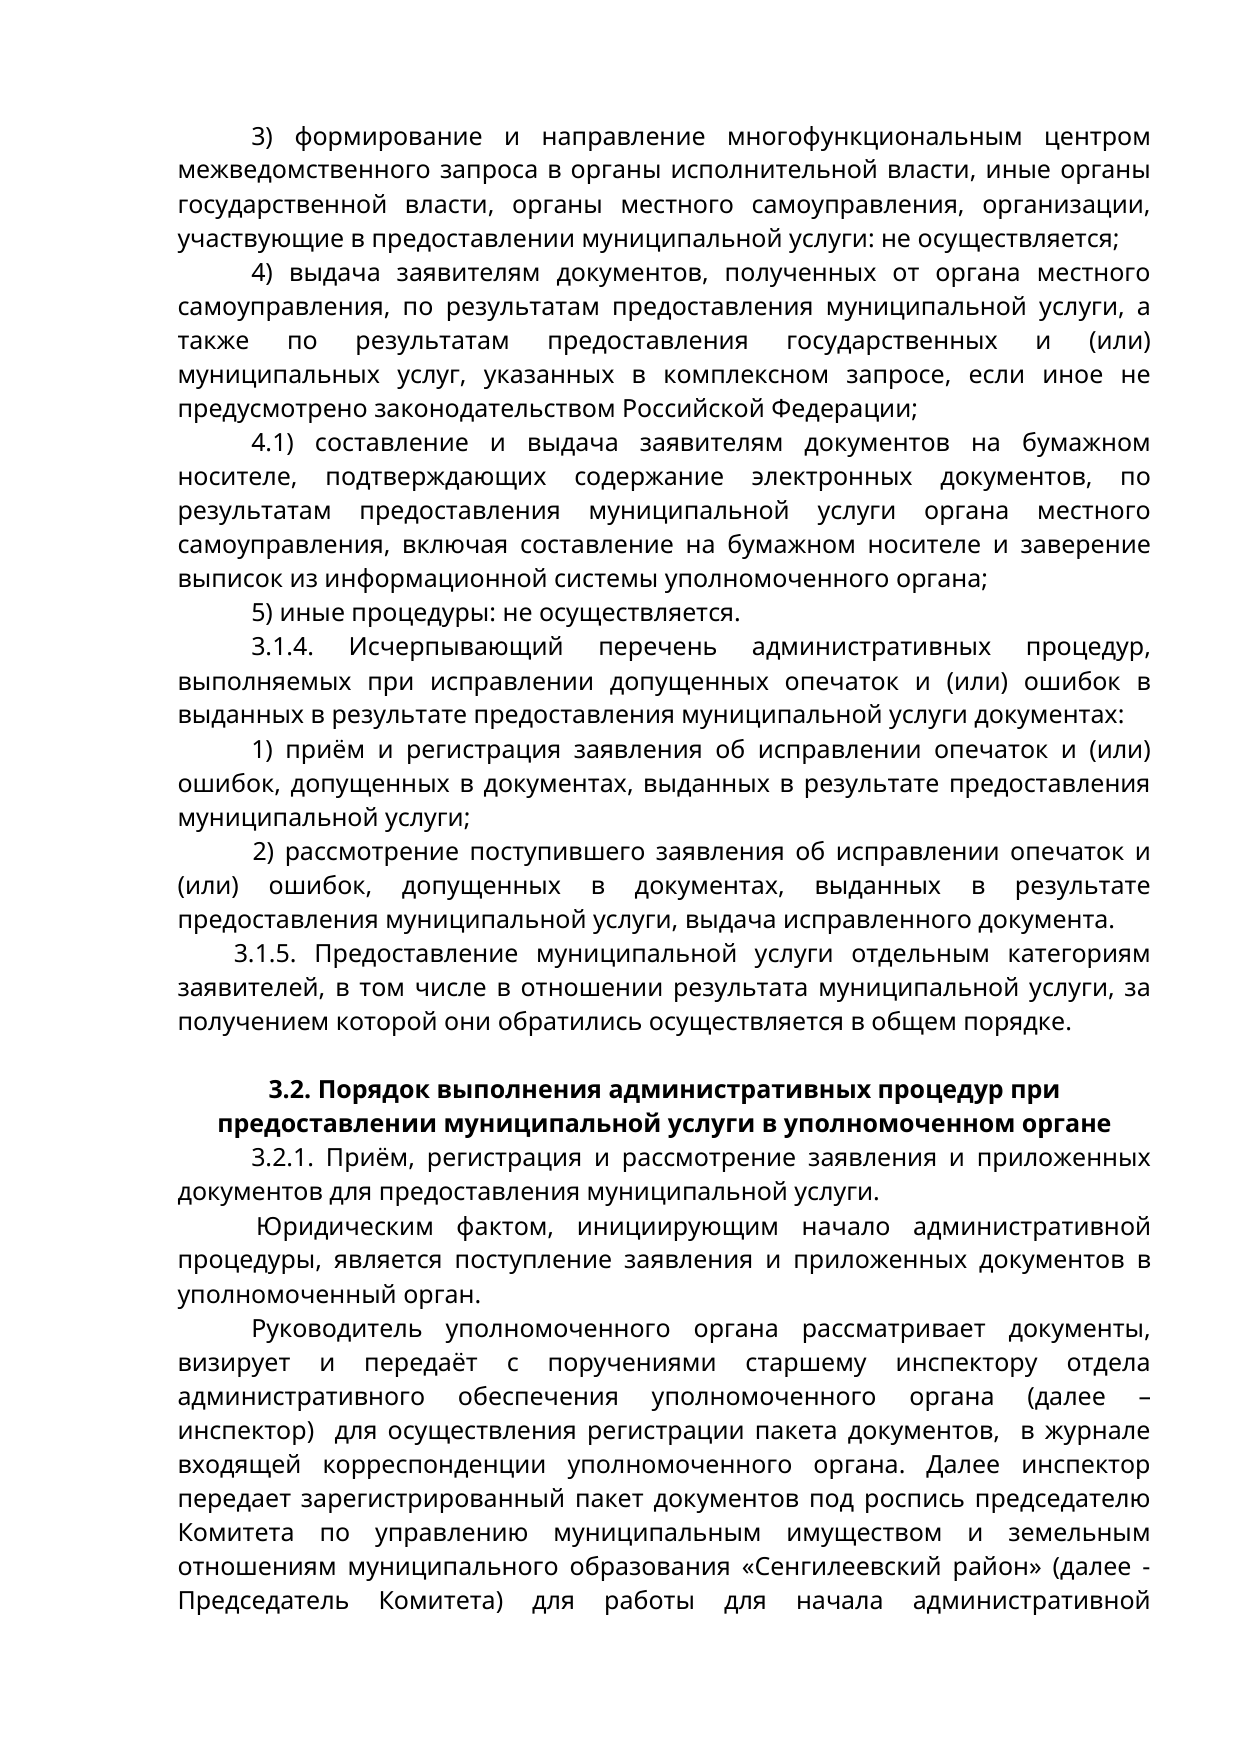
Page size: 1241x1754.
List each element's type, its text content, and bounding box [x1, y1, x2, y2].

text 1) приём и регистрация заявления об исправлении опечаток и (или) ошибок, допущенных в документах, выданных в результате предоставления муниципальной услуги; [177, 731, 1152, 833]
text 3.1.5. Предоставление муниципальной услуги отдельным категориям заявителей, в том числе в отношении результата муниципальной услуги, за получением которой они обратились осуществляется в общем порядке. [177, 936, 1152, 1038]
text 4.1) составление и выдача заявителям документов на бумажном носителе, подтверждающих содержание электронных документов, по результатам предоставления муниципальной услуги органа местного самоуправления, включая составление на бумажном носителе и заверение выписок из информационной системы уполномоченного органа; [177, 425, 1152, 595]
text Юридическим фактом, инициирующим начало административной процедуры, является поступление заявления и приложенных документов в уполномоченный орган. [177, 1208, 1152, 1310]
text 3.2.1. Приём, регистрация и рассмотрение заявления и приложенных документов для предоставления муниципальной услуги. [177, 1140, 1152, 1208]
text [177, 1310, 1152, 1617]
text 3.1.4. Исчерпывающий перечень административных процедур, выполняемых при исправлении допущенных опечаток и (или) ошибок в выданных в результате предоставления муниципальной услуги документах: [177, 629, 1152, 731]
text 3.2. Порядок выполнения административных процедур при предоставлении муниципальной услуги в уполномоченном органе [177, 1072, 1152, 1140]
text 5) иные процедуры: не осуществляется. [177, 595, 1152, 629]
text 4) выдача заявителям документов, полученных от органа местного самоуправления, по результатам предоставления муниципальной услуги, а также по результатам предоставления государственных и (или) муниципальных услуг, указанных в комплексном запросе, если иное не предусмотрено законодательством Российской Федерации; [177, 254, 1152, 425]
text 3) формирование и направление многофункциональным центром межведомственного запроса в органы исполнительной власти, иные органы государственной власти, органы местного самоуправления, организации, участвующие в предоставлении муниципальной услуги: не осуществляется; [177, 118, 1152, 254]
text 2) рассмотрение поступившего заявления об исправлении опечаток и (или) ошибок, допущенных в документах, выданных в результате предоставления муниципальной услуги, выдача исправленного документа. [177, 833, 1152, 936]
